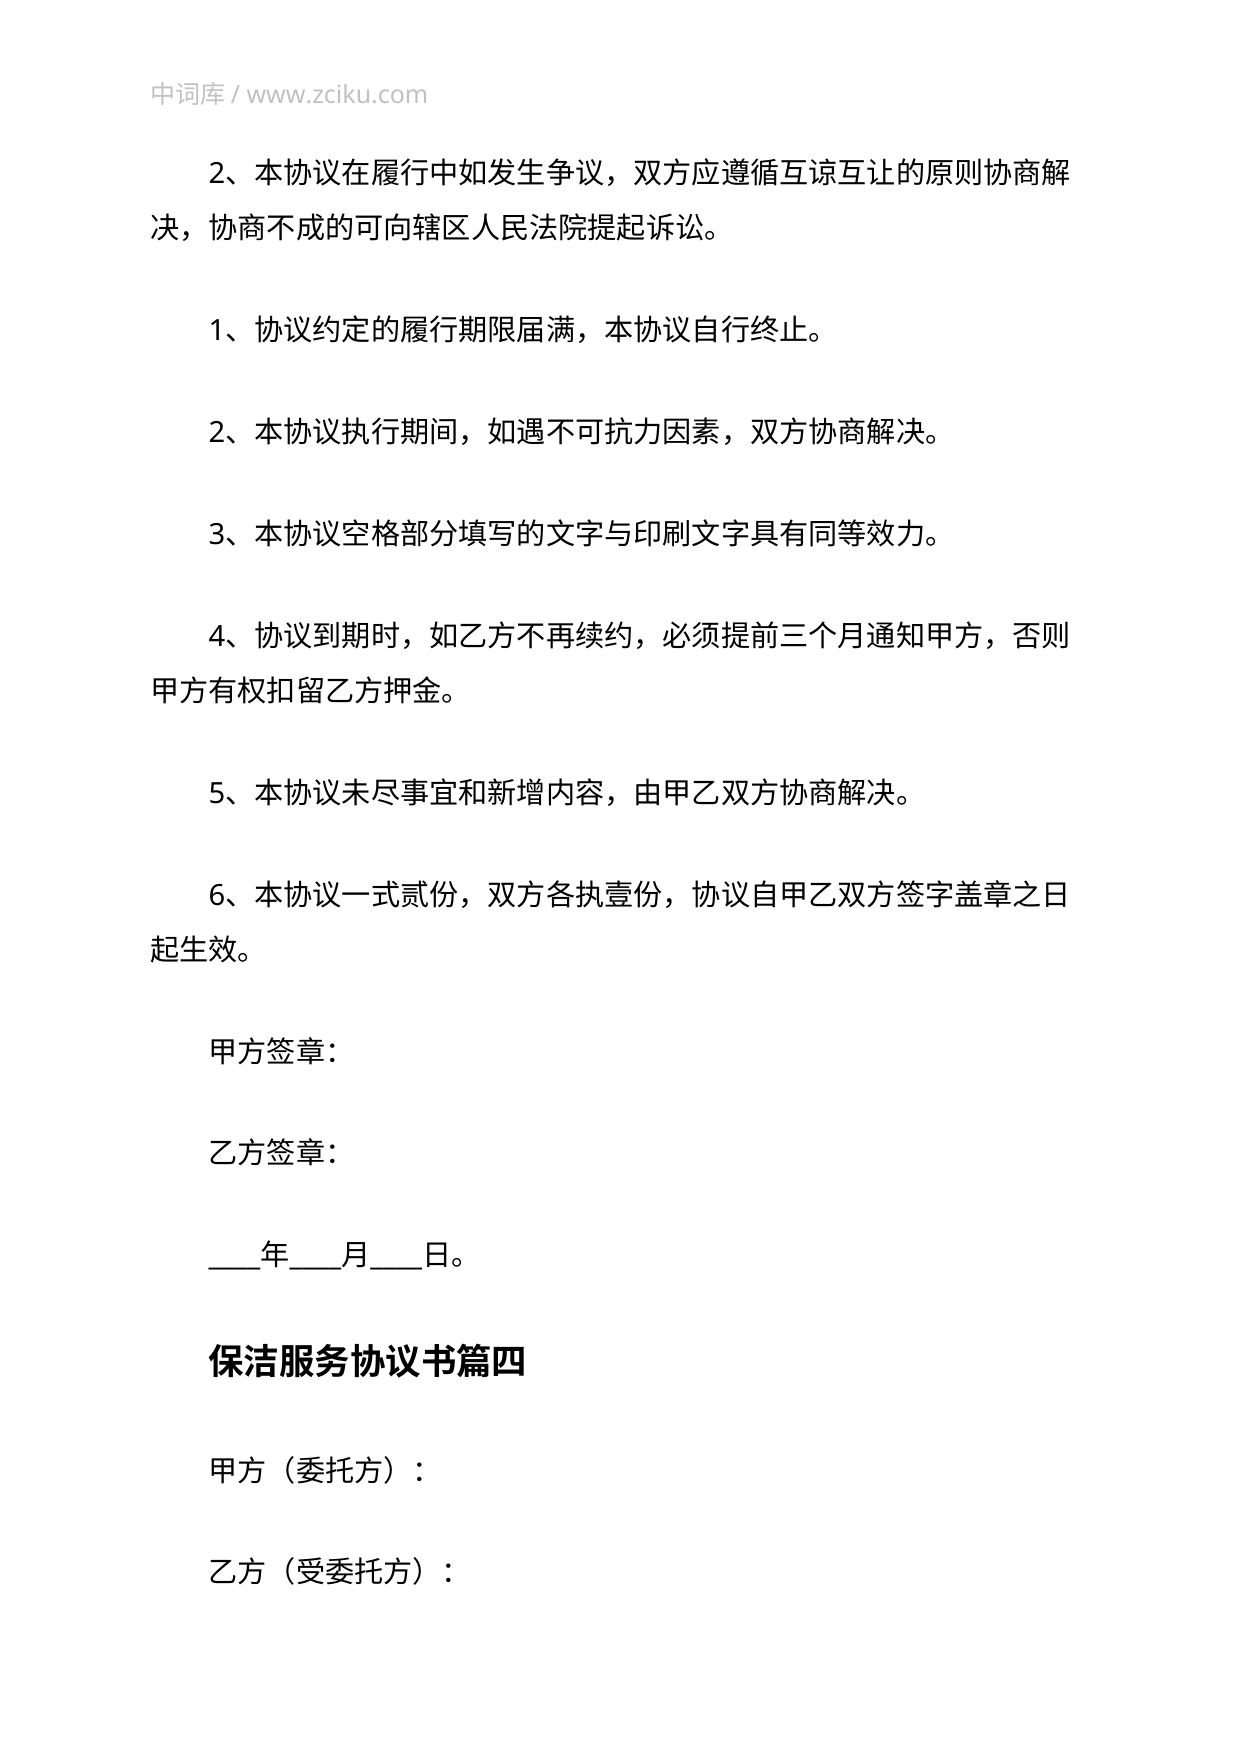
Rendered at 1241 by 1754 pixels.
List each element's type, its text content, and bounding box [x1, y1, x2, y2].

text 保洁服务协议书篇四 [150, 1334, 1090, 1385]
text 乙方（受委托方）： [150, 1549, 1090, 1591]
text 5、本协议未尽事宜和新增内容，由甲乙双方协商解决。 [150, 769, 1090, 812]
text 4、协议到期时，如乙方不再续约，必须提前三个月通知甲方，否则甲方有权扣留乙方押金。 [150, 613, 1090, 710]
text 2、本协议执行期间，如遇不可抗力因素，双方协商解决。 [150, 409, 1090, 451]
text 3、本协议空格部分填写的文字与印刷文字具有同等效力。 [150, 511, 1090, 553]
text ____年____月____日。 [150, 1232, 1090, 1274]
text 1、协议约定的履行期限届满，本协议自行终止。 [150, 307, 1090, 349]
text 2、本协议在履行中如发生争议，双方应遵循互谅互让的原则协商解决，协商不成的可向辖区人民法院提起诉讼。 [150, 150, 1090, 247]
text 乙方签章： [150, 1130, 1090, 1172]
text 甲方签章： [150, 1028, 1090, 1071]
text 甲方（委托方）： [150, 1447, 1090, 1489]
text 6、本协议一式贰份，双方各执壹份，协议自甲乙双方签字盖章之日起生效。 [150, 871, 1090, 969]
